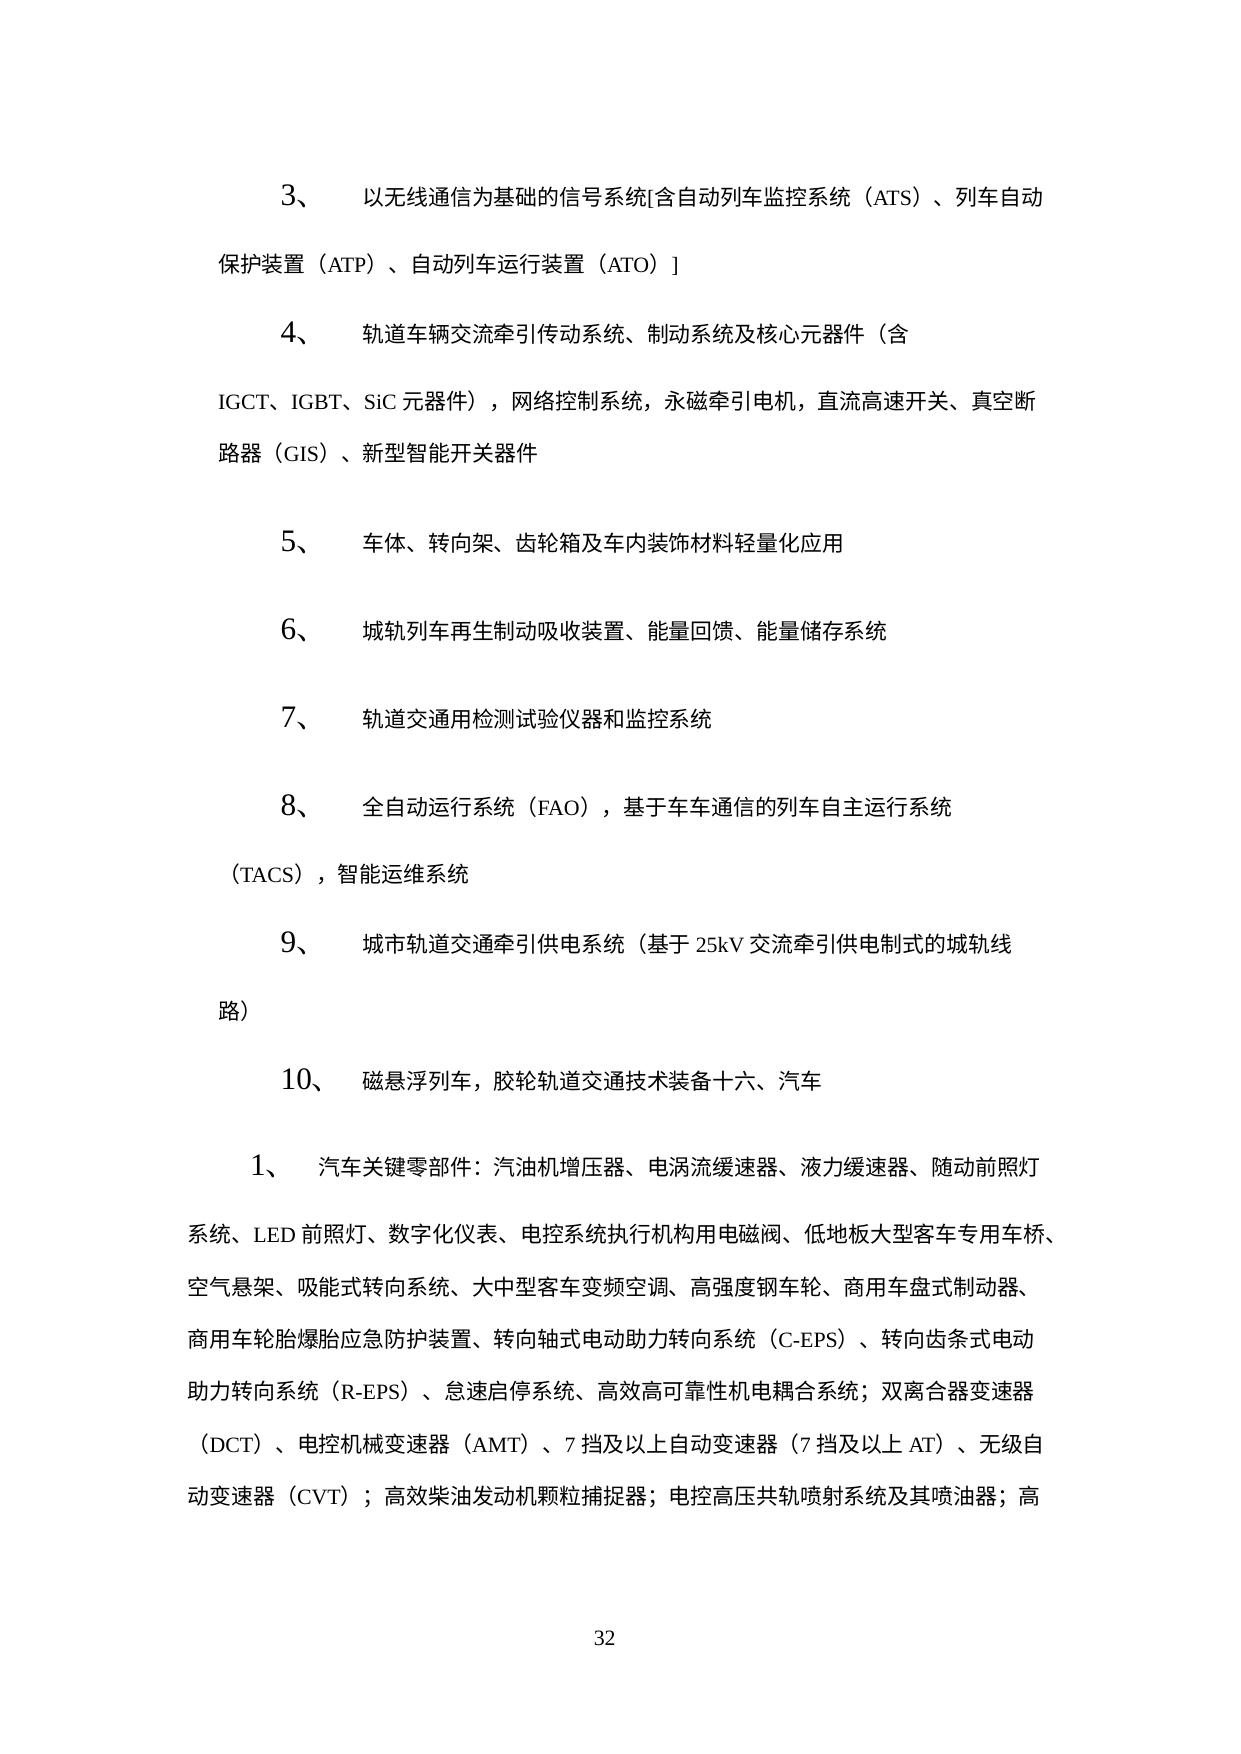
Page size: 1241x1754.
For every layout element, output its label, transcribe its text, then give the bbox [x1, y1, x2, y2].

list 轨道交通用检测试验仪器和监控系统 [218, 684, 1052, 749]
list 轨道车辆交流牵引传动系统、制动系统及核心元器件（含 IGCT、IGBT、SiC 元器件），网络控制系统，永磁牵引电机，直流高速开关、真空断路器（GIS）、新型智能开关器件 [218, 298, 1052, 468]
list 磁悬浮列车，胶轮轨道交通技术装备十六、汽车 [218, 1045, 1052, 1110]
list 全自动运行系统（FAO），基于车车通信的列车自主运行系统（TACS），智能运维系统 [218, 772, 1052, 889]
list 以无线通信为基础的信号系统[含自动列车监控系统（ATS）、列车自动保护装置（ATP）、自动列车运行装置（ATO）] [218, 162, 1052, 279]
list 城市轨道交通牵引供电系统（基于 25kV 交流牵引供电制式的城轨线路） [218, 909, 1052, 1026]
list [187, 1132, 1052, 1511]
list 车体、转向架、齿轮箱及车内装饰材料轻量化应用 [218, 508, 1052, 573]
list 城轨列车再生制动吸收装置、能量回馈、能量储存系统 [218, 596, 1052, 661]
